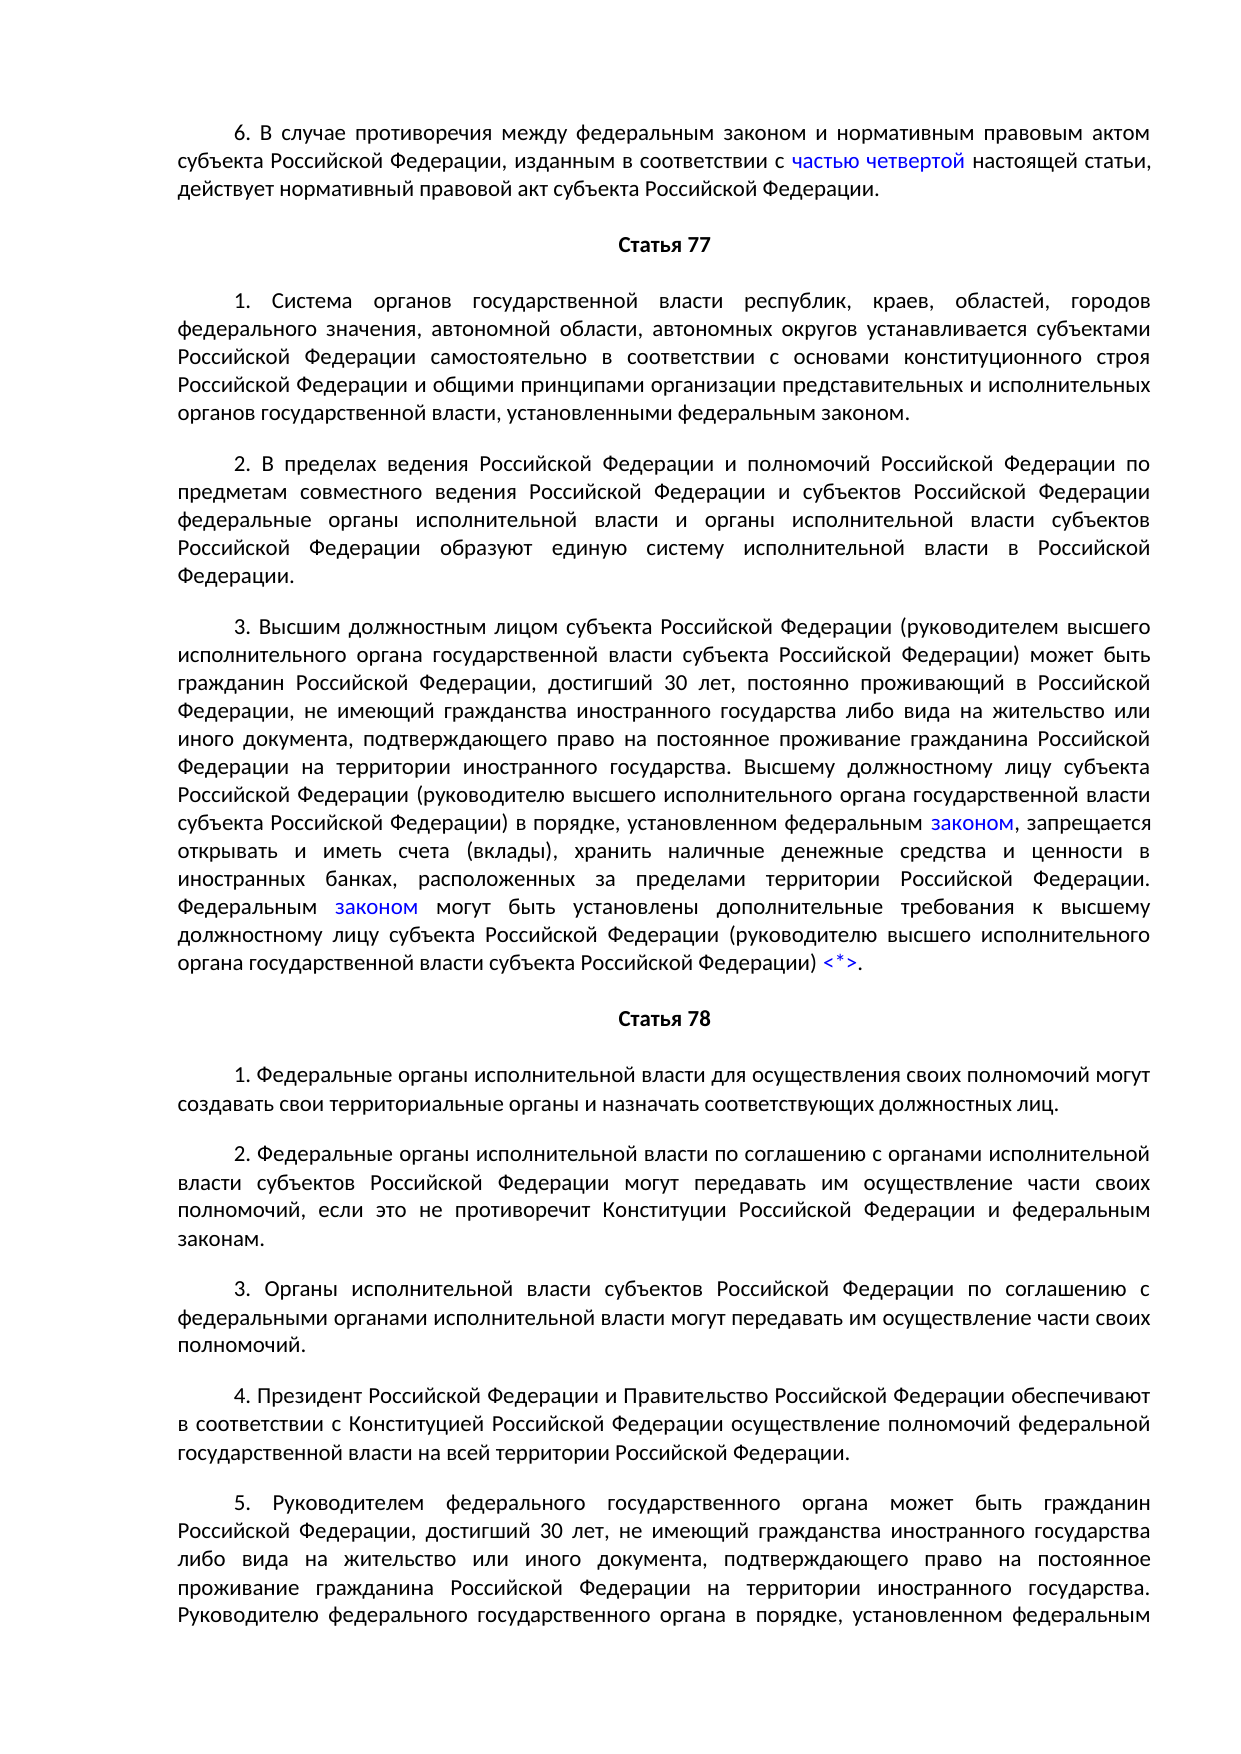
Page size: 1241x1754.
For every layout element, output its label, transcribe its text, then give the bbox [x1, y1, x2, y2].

text 4. Президент Российской Федерации и Правительство Российской Федерации обеспечивают в соответствии с Конституцией Российской Федерации осуществление полномочий федеральной государственной власти на всей территории Российской Федерации. [177, 1382, 1152, 1466]
text 3. Высшим должностным лицом субъекта Российской Федерации (руководителем высшего исполнительного органа государственной власти субъекта Российской Федерации) может быть гражданин Российской Федерации, достигший 30 лет, постоянно проживающий в Российской Федерации, не имеющий гражданства иностранного государства либо вида на жительство или иного документа, подтверждающего право на постоянное проживание гражданина Российской Федерации на территории иностранного государства. Высшему должностному лицу субъекта Российской Федерации (руководителю высшего исполнительного органа государственной власти субъекта Российской Федерации) в порядке, установленном федеральным законом, запрещается открывать и иметь счета (вклады), хранить наличные денежные средства и ценности в иностранных банках, расположенных за пределами территории Российской Федерации. Федеральным законом могут быть установлены дополнительные требования к высшему должностному лицу субъекта Российской Федерации (руководителю высшего исполнительного органа государственной власти субъекта Российской Федерации) <*>. [177, 612, 1152, 977]
text 2. В пределах ведения Российской Федерации и полномочий Российской Федерации по предметам совместного ведения Российской Федерации и субъектов Российской Федерации федеральные органы исполнительной власти и органы исполнительной власти субъектов Российской Федерации образуют единую систему исполнительной власти в Российской Федерации. [177, 449, 1152, 589]
text 3. Органы исполнительной власти субъектов Российской Федерации по соглашению с федеральными органами исполнительной власти могут передавать им осуществление части своих полномочий. [177, 1274, 1152, 1359]
text 1. Федеральные органы исполнительной власти для осуществления своих полномочий могут создавать свои территориальные органы и назначать соответствующих должностных лиц. [177, 1061, 1152, 1117]
text Статья 78 [177, 1004, 1152, 1033]
text Статья 77 [177, 230, 1152, 258]
text 6. В случае противоречия между федеральным законом и нормативным правовым актом субъекта Российской Федерации, изданным в соответствии с частью четвертой настоящей статьи, действует нормативный правовой акт субъекта Российской Федерации. [177, 118, 1152, 202]
text 1. Система органов государственной власти республик, краев, областей, городов федерального значения, автономной области, автономных округов устанавливается субъектами Российской Федерации самостоятельно в соответствии с основами конституционного строя Российской Федерации и общими принципами организации представительных и исполнительных органов государственной власти, установленными федеральным законом. [177, 286, 1152, 426]
text 2. Федеральные органы исполнительной власти по соглашению с органами исполнительной власти субъектов Российской Федерации могут передавать им осуществление части своих полномочий, если это не противоречит Конституции Российской Федерации и федеральным законам. [177, 1139, 1152, 1252]
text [177, 1488, 1152, 1629]
